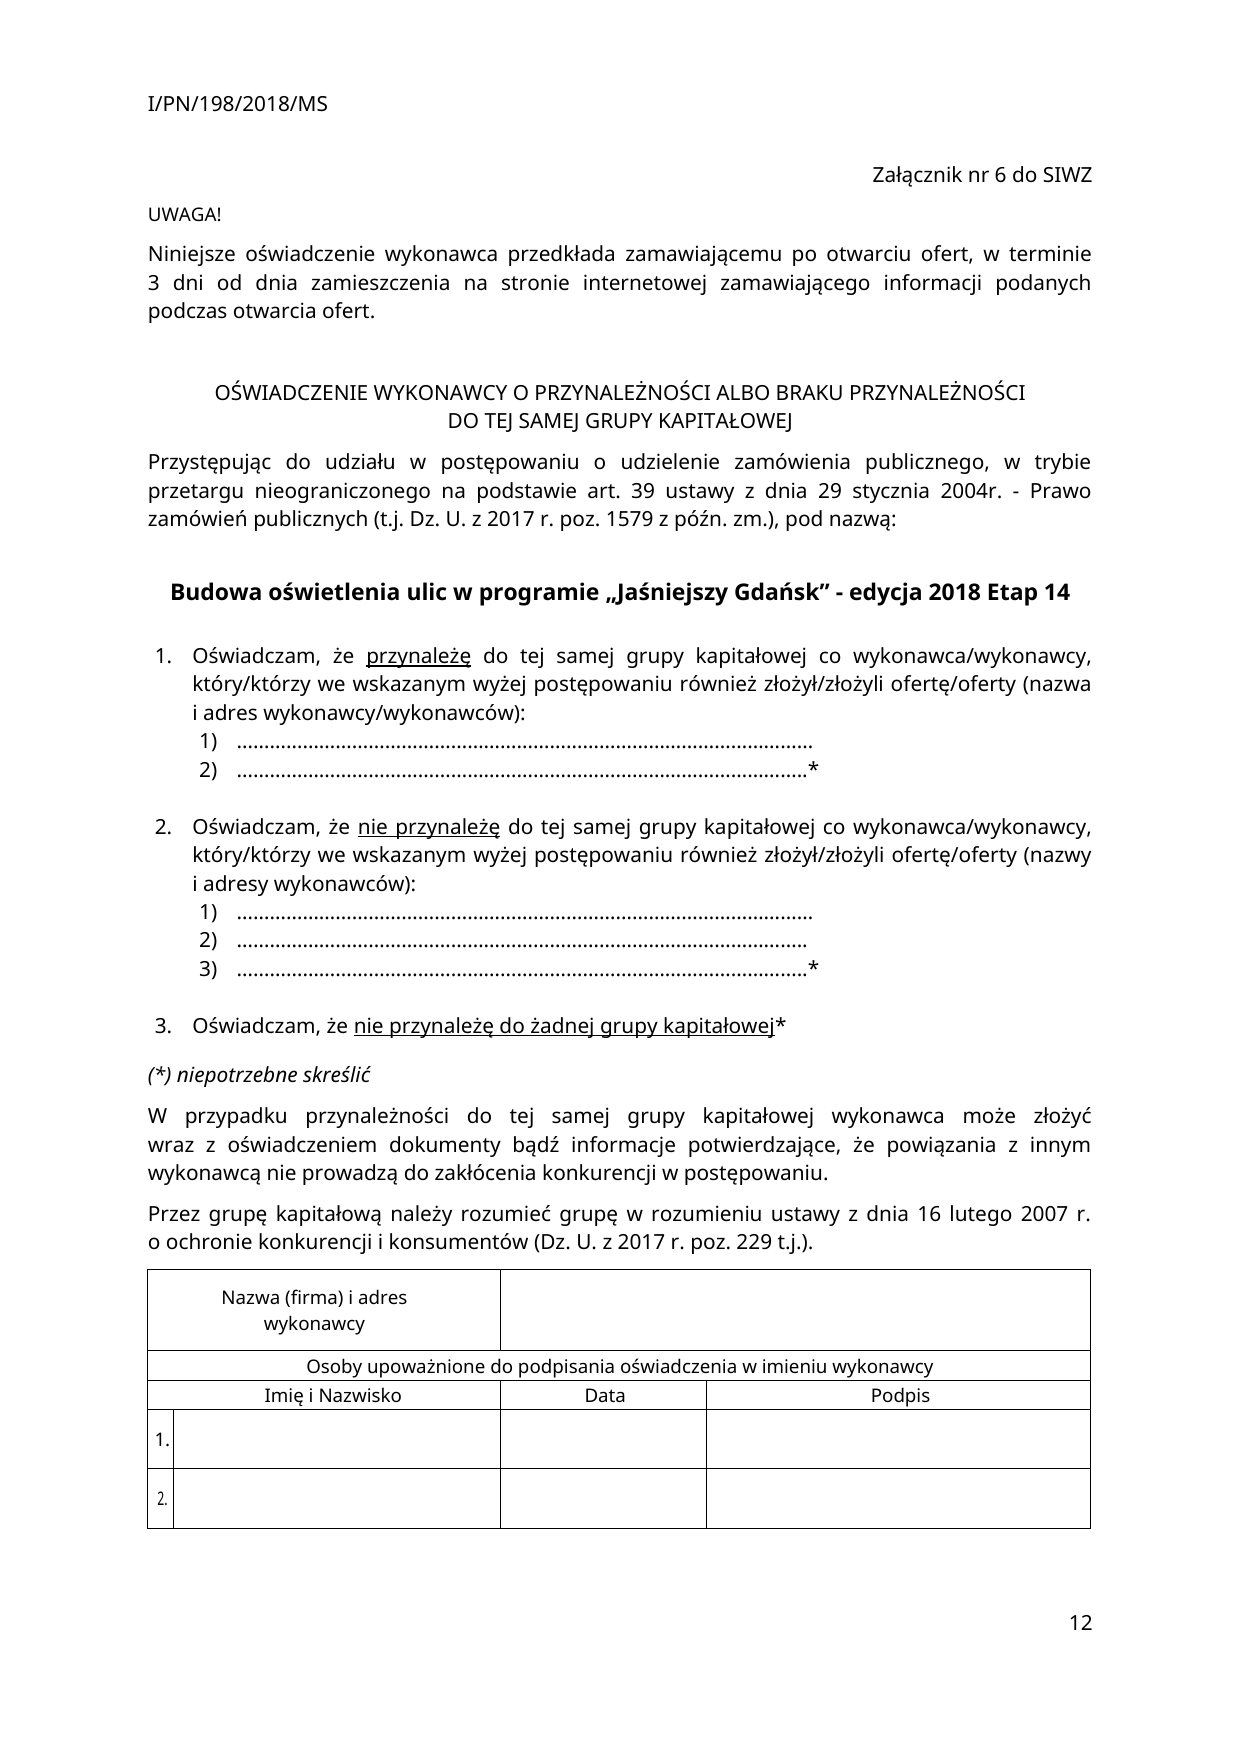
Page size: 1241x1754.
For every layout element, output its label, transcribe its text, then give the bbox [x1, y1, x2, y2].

table_cell [501, 1410, 706, 1468]
text Przez grupę kapitałową należy rozumieć grupę w rozumieniu ustawy z dnia 16 lutego 2007 r. o ochronie konkurencji i konsumentów (Dz. U. z 2017 r. poz. 229 t.j.). [148, 1199, 1092, 1256]
text Przystępując do udziału w postępowaniu o udzielenie zamówienia publicznego, w trybie przetargu nieograniczonego na podstawie art. 39 ustawy z dnia 29 stycznia 2004r. - Prawo zamówień publicznych (t.j. Dz. U. z 2017 r. poz. 1579 z późn. zm.), pod nazwą: [148, 447, 1092, 533]
table_cell Imię i Nazwisko [148, 1381, 500, 1409]
table_cell [707, 1469, 1090, 1528]
text W przypadku przynależności do tej samej grupy kapitałowej wykonawca może złożyć wraz z oświadczeniem dokumenty bądź informacje potwierdzające, że powiązania z innym wykonawcą nie prowadzą do zakłócenia konkurencji w postępowaniu. [148, 1101, 1092, 1187]
text (*) niepotrzebne skreślić [148, 1060, 1092, 1089]
text Załącznik nr 6 do SIWZ [148, 160, 1092, 189]
table_cell 2. [148, 1469, 173, 1528]
table_header [501, 1270, 1090, 1350]
table_cell [174, 1469, 500, 1528]
list …………………………………………………………………………………………… [199, 897, 1092, 926]
text UWAGA! [148, 201, 1092, 227]
list …………………………………………………………………………………………..* [199, 755, 1092, 783]
list Oświadczam, że nie przynależę do tej samej grupy kapitałowej co wykonawca/wykonawcy, który/którzy we wskazanym wyżej postępowaniu również złożył/złożyli ofertę/oferty (nazwy i adresy wykonawców): [154, 812, 1092, 897]
list …………………………………………………………………………………………… [199, 726, 1092, 755]
table_cell [707, 1410, 1090, 1468]
list Oświadczam, że nie przynależę do żadnej grupy kapitałowej* [154, 1011, 1092, 1039]
table_cell Data [501, 1381, 706, 1409]
text Budowa oświetlenia ulic w programie „Jaśniejszy Gdańsk” - edycja 2018 Etap 14 [148, 576, 1092, 608]
table_cell Podpis [707, 1381, 1090, 1409]
list …………………………………………………………………………………………..* [199, 954, 1092, 982]
table_cell Osoby upoważnione do podpisania oświadczenia w imieniu wykonawcy [148, 1351, 1090, 1380]
text Niniejsze oświadczenie wykonawca przedkłada zamawiającemu po otwarciu ofert, w terminie 3 dni od dnia zamieszczenia na stronie internetowej zamawiającego informacji podanych podczas otwarcia ofert. [148, 239, 1092, 324]
table_cell 1. [148, 1410, 173, 1468]
table_cell [174, 1410, 500, 1468]
table_header Nazwa (firma) i adres wykonawcy [148, 1270, 500, 1350]
text OŚWIADCZENIE WYKONAWCY O PRZYNALEŻNOŚCI ALBO BRAKU PRZYNALEŻNOŚCI DO TEJ SAMEJ GRUPY KAPITAŁOWEJ [148, 378, 1092, 435]
list ………………………………………………………………………………………….. [199, 926, 1092, 954]
list Oświadczam, że przynależę do tej samej grupy kapitałowej co wykonawca/wykonawcy, który/którzy we wskazanym wyżej postępowaniu również złożył/złożyli ofertę/oferty (nazwa i adres wykonawcy/wykonawców): [154, 641, 1092, 726]
table_cell [501, 1469, 706, 1528]
